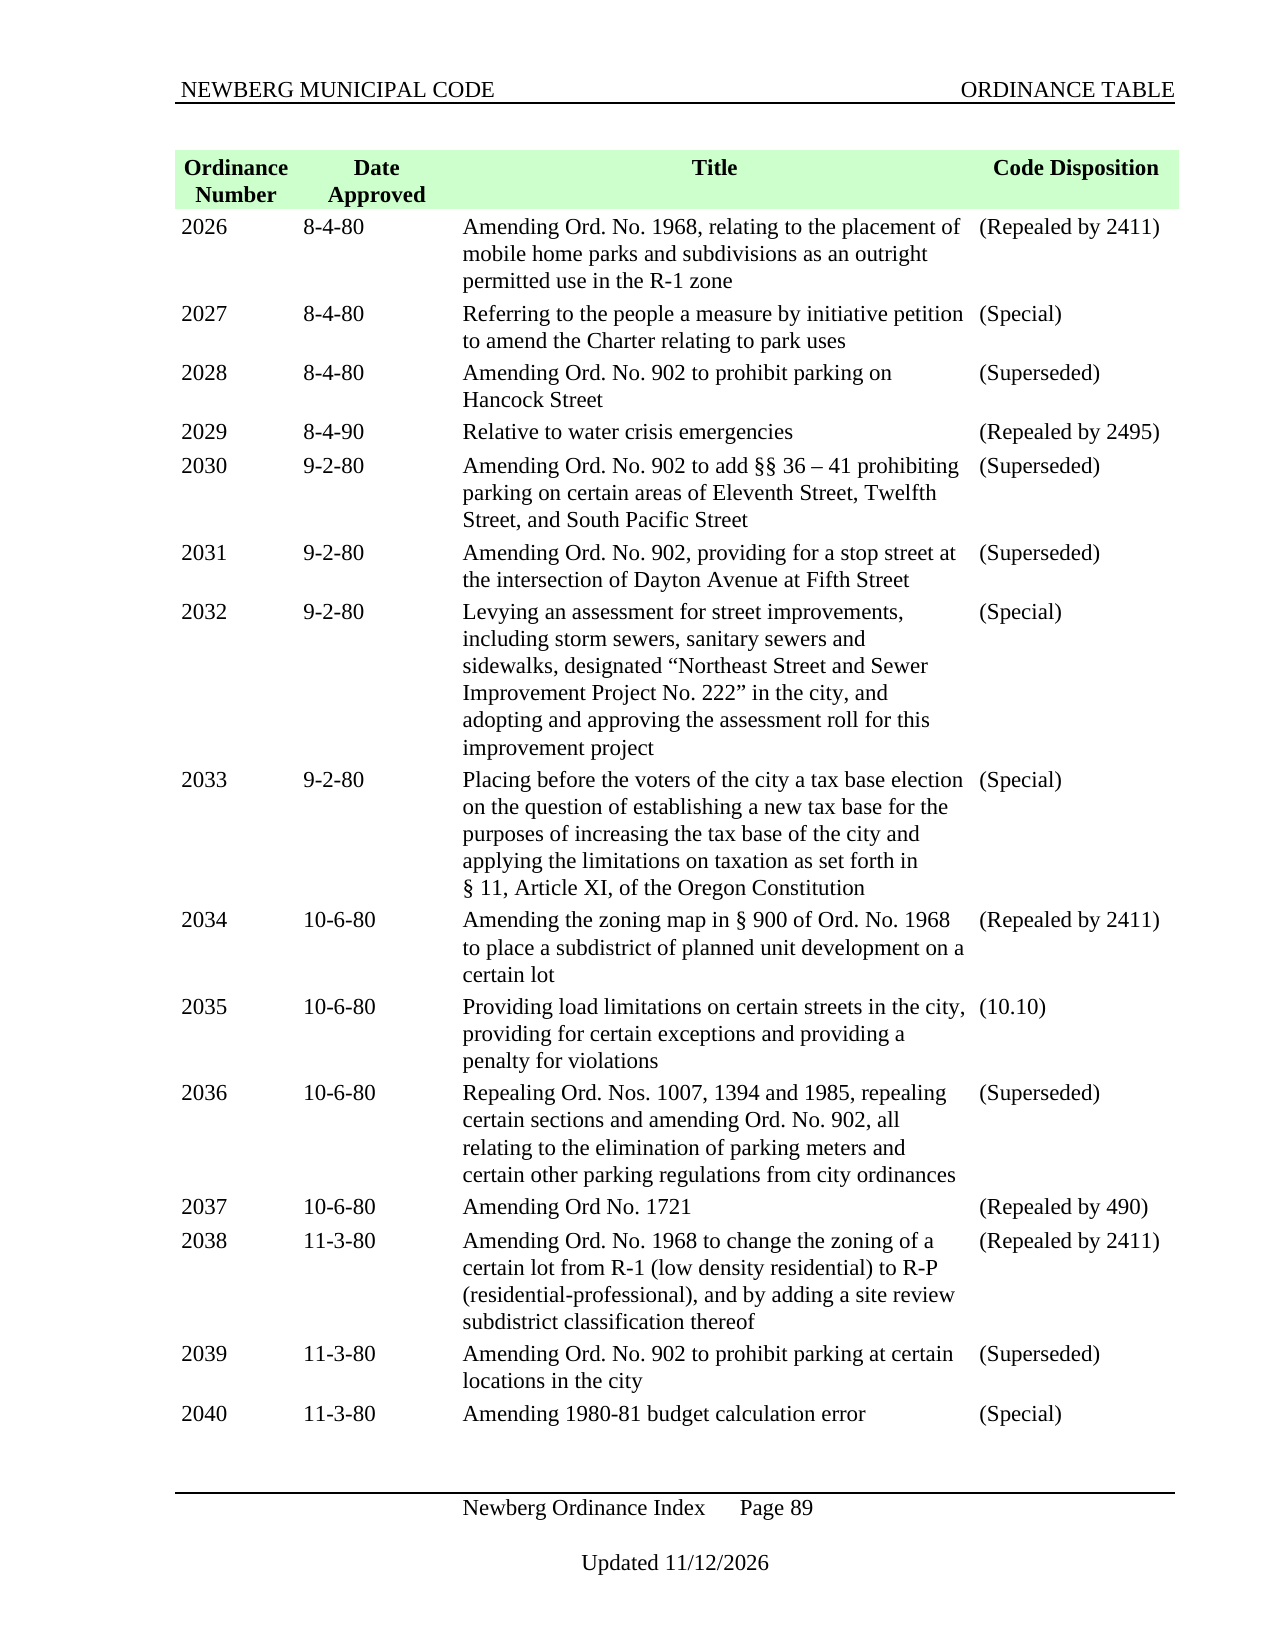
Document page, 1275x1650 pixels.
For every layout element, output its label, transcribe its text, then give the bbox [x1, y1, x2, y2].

table_header Code Disposition [973, 150, 1179, 209]
table_header Ordinance Number [175, 150, 297, 209]
table_header Date Approved [297, 150, 456, 209]
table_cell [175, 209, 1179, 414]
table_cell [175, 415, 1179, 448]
table_header Title [456, 150, 973, 209]
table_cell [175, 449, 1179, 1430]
